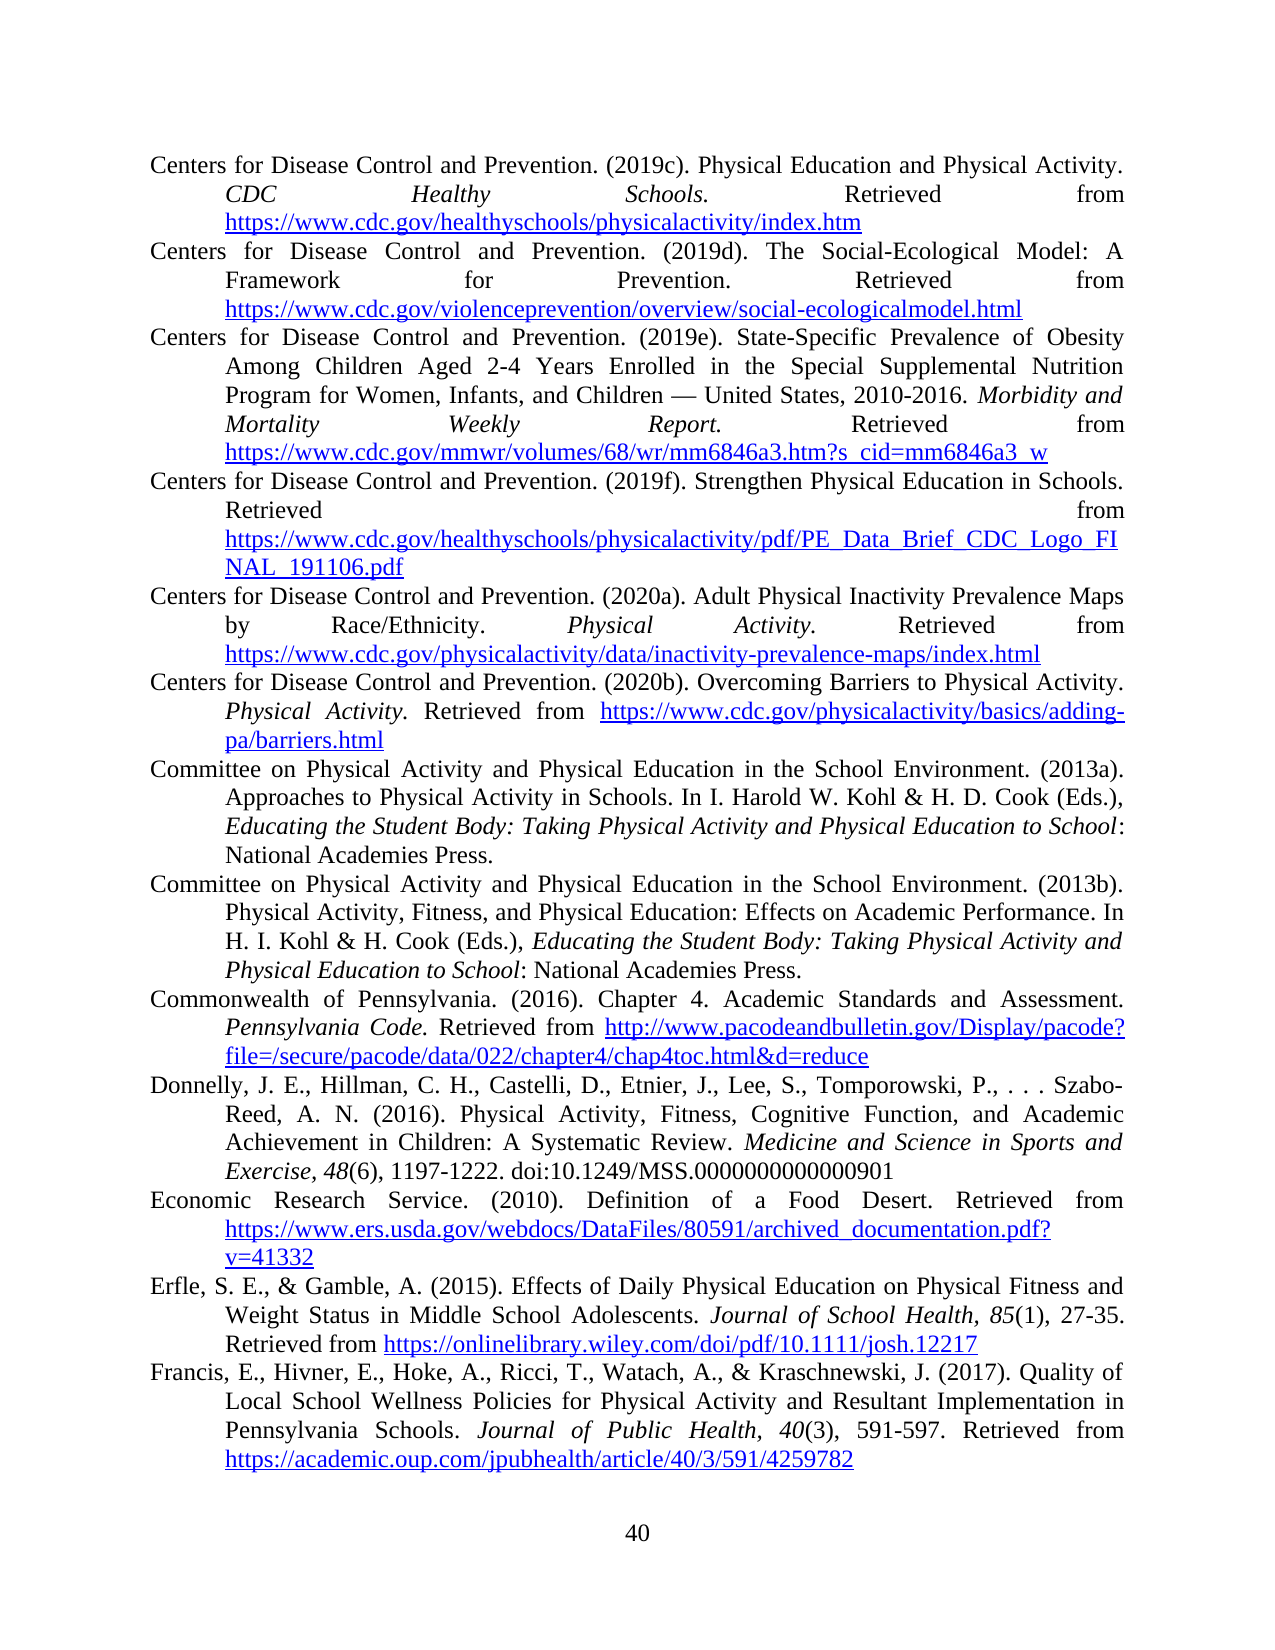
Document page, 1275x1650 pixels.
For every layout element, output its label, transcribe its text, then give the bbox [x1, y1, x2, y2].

text Centers for Disease Control and Prevention. (2020b). Overcoming Barriers to Physical Activity. Physical Activity. Retrieved from https://www.cdc.gov/physicalactivity/basics/adding-pa/barriers.html [150, 667, 1125, 754]
text Centers for Disease Control and Prevention. (2020a). Adult Physical Inactivity Prevalence Maps by Race/Ethnicity. Physical Activity. Retrieved from https://www.cdc.gov/physicalactivity/data/inactivity-prevalence-maps/index.html [150, 581, 1125, 667]
text Centers for Disease Control and Prevention. (2019c). Physical Education and Physical Activity. CDC Healthy Schools. Retrieved from https://www.cdc.gov/healthyschools/physicalactivity/index.htm [150, 150, 1125, 236]
text Erfle, S. E., & Gamble, A. (2015). Effects of Daily Physical Education on Physical Fitness and Weight Status in Middle School Adolescents. Journal of School Health, 85(1), 27-35. Retrieved from https://onlinelibrary.wiley.com/doi/pdf/10.1111/josh.12217 [150, 1271, 1125, 1357]
text Commonwealth of Pennsylvania. (2016). Chapter 4. Academic Standards and Assessment. Pennsylvania Code. Retrieved from http://www.pacodeandbulletin.gov/Display/pacode?file=/secure/pacode/data/022/chapter4/chap4toc.html&d=reduce [150, 984, 1125, 1070]
text Francis, E., Hivner, E., Hoke, A., Ricci, T., Watach, A., & Kraschnewski, J. (2017). Quality of Local School Wellness Policies for Physical Activity and Resultant Implementation in Pennsylvania Schools. Journal of Public Health, 40(3), 591-597. Retrieved from https://academic.oup.com/jpubhealth/article/40/3/591/4259782 [150, 1357, 1125, 1472]
text Centers for Disease Control and Prevention. (2019e). State-Specific Prevalence of Obesity Among Children Aged 2-4 Years Enrolled in the Special Supplemental Nutrition Program for Women, Infants, and Children — United States, 2010-2016. Morbidity and Mortality Weekly Report. Retrieved from https://www.cdc.gov/mmwr/volumes/68/wr/mm6846a3.htm?s_cid=mm6846a3_w [150, 322, 1125, 466]
text Donnelly, J. E., Hillman, C. H., Castelli, D., Etnier, J., Lee, S., Tomporowski, P., . . . Szabo-Reed, A. N. (2016). Physical Activity, Fitness, Cognitive Function, and Academic Achievement in Children: A Systematic Review. Medicine and Science in Sports and Exercise, 48(6), 1197-1222. doi:10.1249/MSS.0000000000000901 [150, 1070, 1125, 1185]
text Economic Research Service. (2010). Definition of a Food Desert. Retrieved from https://www.ers.usda.gov/webdocs/DataFiles/80591/archived_documentation.pdf?v=41332 [150, 1185, 1125, 1271]
text Centers for Disease Control and Prevention. (2019d). The Social-Ecological Model: A Framework for Prevention. Retrieved from https://www.cdc.gov/violenceprevention/overview/social-ecologicalmodel.html [150, 236, 1125, 322]
text Committee on Physical Activity and Physical Education in the School Environment. (2013b). Physical Activity, Fitness, and Physical Education: Effects on Academic Performance. In H. I. Kohl & H. Cook (Eds.), Educating the Student Body: Taking Physical Activity and Physical Education to School: National Academies Press. [150, 869, 1125, 984]
text Centers for Disease Control and Prevention. (2019f). Strengthen Physical Education in Schools. Retrieved from https://www.cdc.gov/healthyschools/physicalactivity/pdf/PE_Data_Brief_CDC_Logo_FINAL_191106.pdf [150, 466, 1125, 581]
text Committee on Physical Activity and Physical Education in the School Environment. (2013a). Approaches to Physical Activity in Schools. In I. Harold W. Kohl & H. D. Cook (Eds.), Educating the Student Body: Taking Physical Activity and Physical Education to School: National Academies Press. [150, 754, 1125, 869]
